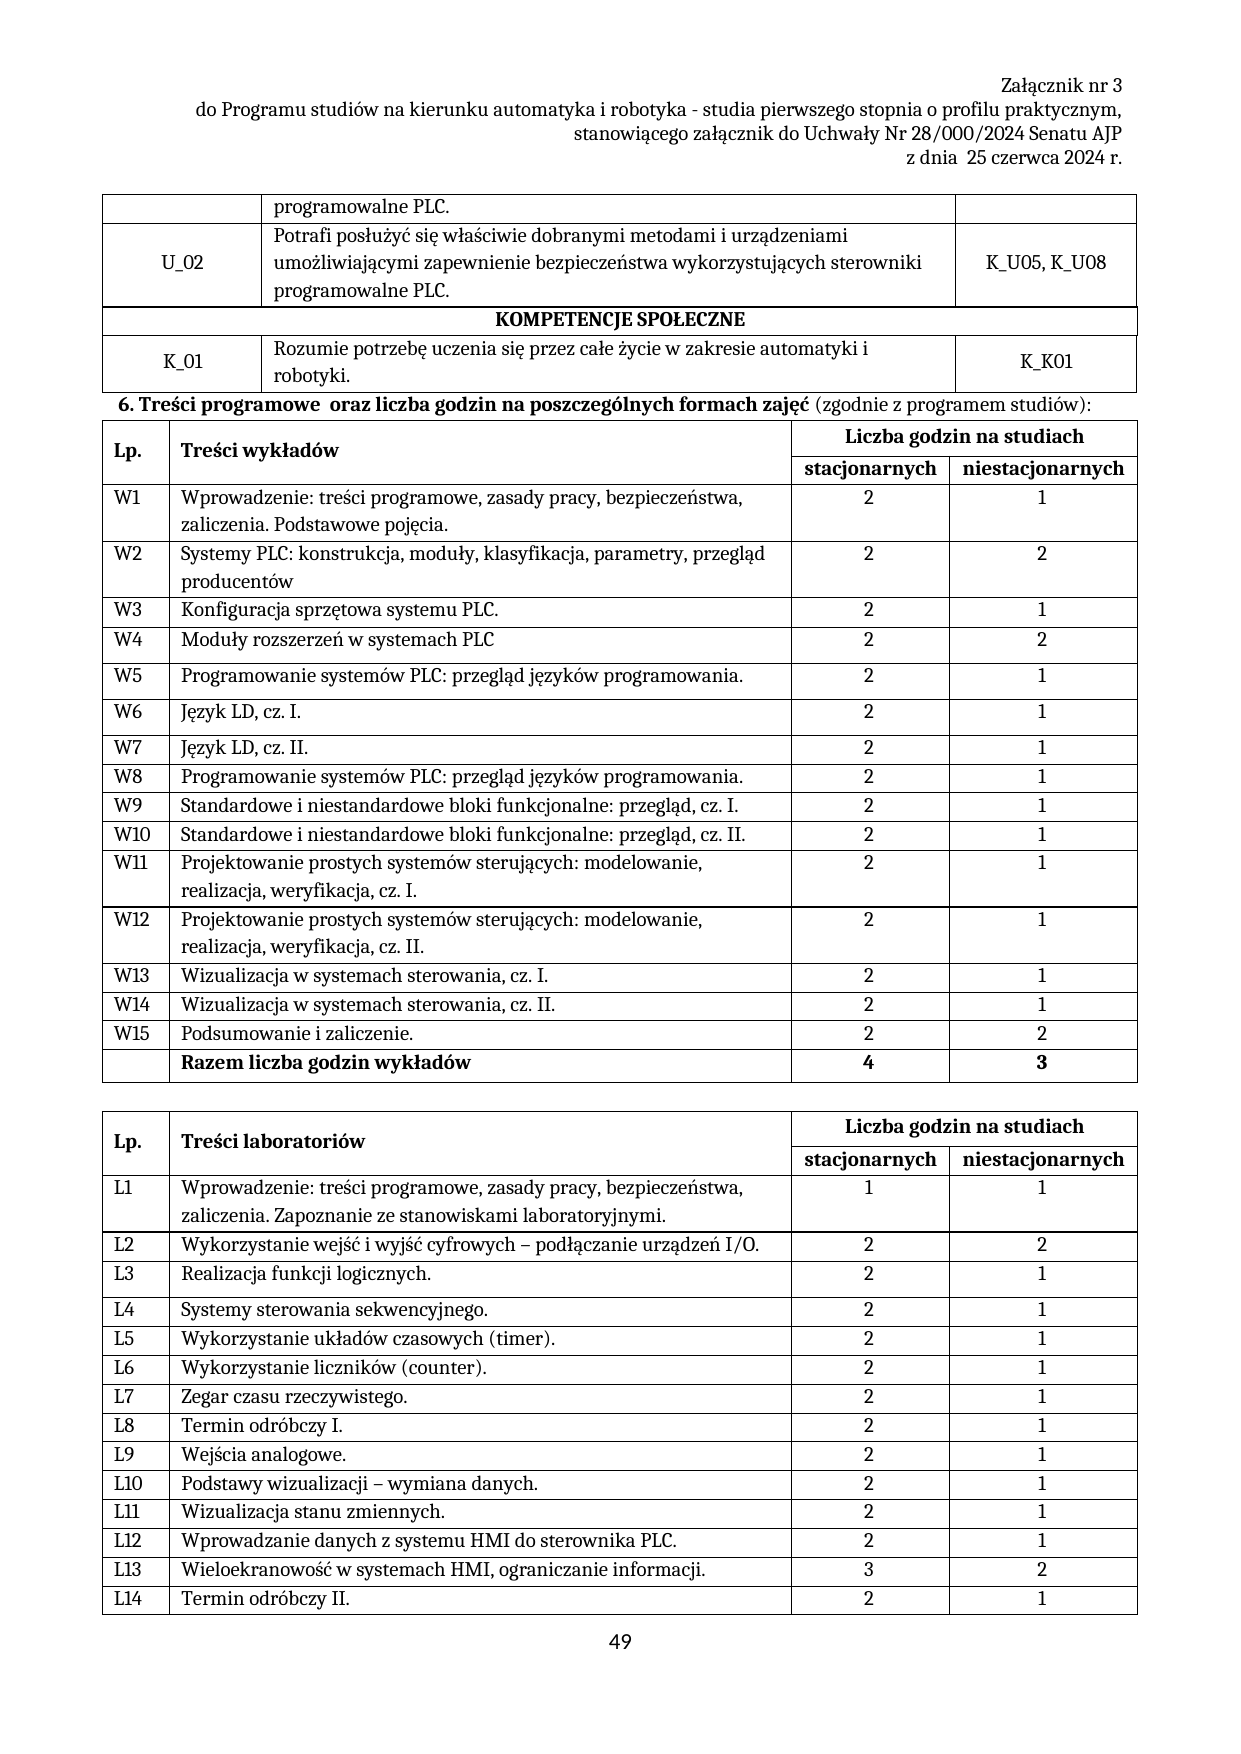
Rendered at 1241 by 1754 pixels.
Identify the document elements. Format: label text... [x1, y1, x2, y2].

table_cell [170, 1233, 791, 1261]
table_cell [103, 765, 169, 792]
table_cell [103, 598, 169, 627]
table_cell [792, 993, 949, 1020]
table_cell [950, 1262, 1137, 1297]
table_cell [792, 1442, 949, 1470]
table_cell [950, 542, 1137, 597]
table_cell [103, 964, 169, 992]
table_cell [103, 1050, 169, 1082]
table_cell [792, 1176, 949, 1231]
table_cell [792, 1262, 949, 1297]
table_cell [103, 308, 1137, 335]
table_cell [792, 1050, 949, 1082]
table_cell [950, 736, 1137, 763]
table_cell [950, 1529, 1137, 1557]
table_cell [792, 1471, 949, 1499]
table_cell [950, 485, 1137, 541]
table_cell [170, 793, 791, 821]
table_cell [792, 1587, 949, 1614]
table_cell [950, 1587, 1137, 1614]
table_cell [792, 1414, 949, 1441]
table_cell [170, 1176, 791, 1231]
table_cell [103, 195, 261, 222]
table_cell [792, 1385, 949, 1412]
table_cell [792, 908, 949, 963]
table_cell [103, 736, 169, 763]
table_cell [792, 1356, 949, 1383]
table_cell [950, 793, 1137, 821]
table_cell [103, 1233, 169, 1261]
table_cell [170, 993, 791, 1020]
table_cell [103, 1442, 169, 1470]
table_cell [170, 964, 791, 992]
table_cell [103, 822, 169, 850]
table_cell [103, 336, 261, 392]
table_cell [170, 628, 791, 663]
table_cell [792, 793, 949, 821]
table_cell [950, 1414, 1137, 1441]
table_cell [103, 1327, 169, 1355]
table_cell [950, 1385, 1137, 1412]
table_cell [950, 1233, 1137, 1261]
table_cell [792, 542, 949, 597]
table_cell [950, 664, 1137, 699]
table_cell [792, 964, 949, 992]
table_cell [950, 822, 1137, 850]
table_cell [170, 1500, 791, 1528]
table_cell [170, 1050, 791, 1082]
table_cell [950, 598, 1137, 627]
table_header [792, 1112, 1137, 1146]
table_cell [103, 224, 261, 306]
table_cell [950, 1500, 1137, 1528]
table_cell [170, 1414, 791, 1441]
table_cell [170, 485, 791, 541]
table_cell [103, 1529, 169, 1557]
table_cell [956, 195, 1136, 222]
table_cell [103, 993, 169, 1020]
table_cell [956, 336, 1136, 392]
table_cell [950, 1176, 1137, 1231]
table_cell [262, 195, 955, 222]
text 6. Treści programowe oraz liczba godzin na poszczególnych formach zajęć (zgodnie z programem studiów): [118, 393, 1122, 417]
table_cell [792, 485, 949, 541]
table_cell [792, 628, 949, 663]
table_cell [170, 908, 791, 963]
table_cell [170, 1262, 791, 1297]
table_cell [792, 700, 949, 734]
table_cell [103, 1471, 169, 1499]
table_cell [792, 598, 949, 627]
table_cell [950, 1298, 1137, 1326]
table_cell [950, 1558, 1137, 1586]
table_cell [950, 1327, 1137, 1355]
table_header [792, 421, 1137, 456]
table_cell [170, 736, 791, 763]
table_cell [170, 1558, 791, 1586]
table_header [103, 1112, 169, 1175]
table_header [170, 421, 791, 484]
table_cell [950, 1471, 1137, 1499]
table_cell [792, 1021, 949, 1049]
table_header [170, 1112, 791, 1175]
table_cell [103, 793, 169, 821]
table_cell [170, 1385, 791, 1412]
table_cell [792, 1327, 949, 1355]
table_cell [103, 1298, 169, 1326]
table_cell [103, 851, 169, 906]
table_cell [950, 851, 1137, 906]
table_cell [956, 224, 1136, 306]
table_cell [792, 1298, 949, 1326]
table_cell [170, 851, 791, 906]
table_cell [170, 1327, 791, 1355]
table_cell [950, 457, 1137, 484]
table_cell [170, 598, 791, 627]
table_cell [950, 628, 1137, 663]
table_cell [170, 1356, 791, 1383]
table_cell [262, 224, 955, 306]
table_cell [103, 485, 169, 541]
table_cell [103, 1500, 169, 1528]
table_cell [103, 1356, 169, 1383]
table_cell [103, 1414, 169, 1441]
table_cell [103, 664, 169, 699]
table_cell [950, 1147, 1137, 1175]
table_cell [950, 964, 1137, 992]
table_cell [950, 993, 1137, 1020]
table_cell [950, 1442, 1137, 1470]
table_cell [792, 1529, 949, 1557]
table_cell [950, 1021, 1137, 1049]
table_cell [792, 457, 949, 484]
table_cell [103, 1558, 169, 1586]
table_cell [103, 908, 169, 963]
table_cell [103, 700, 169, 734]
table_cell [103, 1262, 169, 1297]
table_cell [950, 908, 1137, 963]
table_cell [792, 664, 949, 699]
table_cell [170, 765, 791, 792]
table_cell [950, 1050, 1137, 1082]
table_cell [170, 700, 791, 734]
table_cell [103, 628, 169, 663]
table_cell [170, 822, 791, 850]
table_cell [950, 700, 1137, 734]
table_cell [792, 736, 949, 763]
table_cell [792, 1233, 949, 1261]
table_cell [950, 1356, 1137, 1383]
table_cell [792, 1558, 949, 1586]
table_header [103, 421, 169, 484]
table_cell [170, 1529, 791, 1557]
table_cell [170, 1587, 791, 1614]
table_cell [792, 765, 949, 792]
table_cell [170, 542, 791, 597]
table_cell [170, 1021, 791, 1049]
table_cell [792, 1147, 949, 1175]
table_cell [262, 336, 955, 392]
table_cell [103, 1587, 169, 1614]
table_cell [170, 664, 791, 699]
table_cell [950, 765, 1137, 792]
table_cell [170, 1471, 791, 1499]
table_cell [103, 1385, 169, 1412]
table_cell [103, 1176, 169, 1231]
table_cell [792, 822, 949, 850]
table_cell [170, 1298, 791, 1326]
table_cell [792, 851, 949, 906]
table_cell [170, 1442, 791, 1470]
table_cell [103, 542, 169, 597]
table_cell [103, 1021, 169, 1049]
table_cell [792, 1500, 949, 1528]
